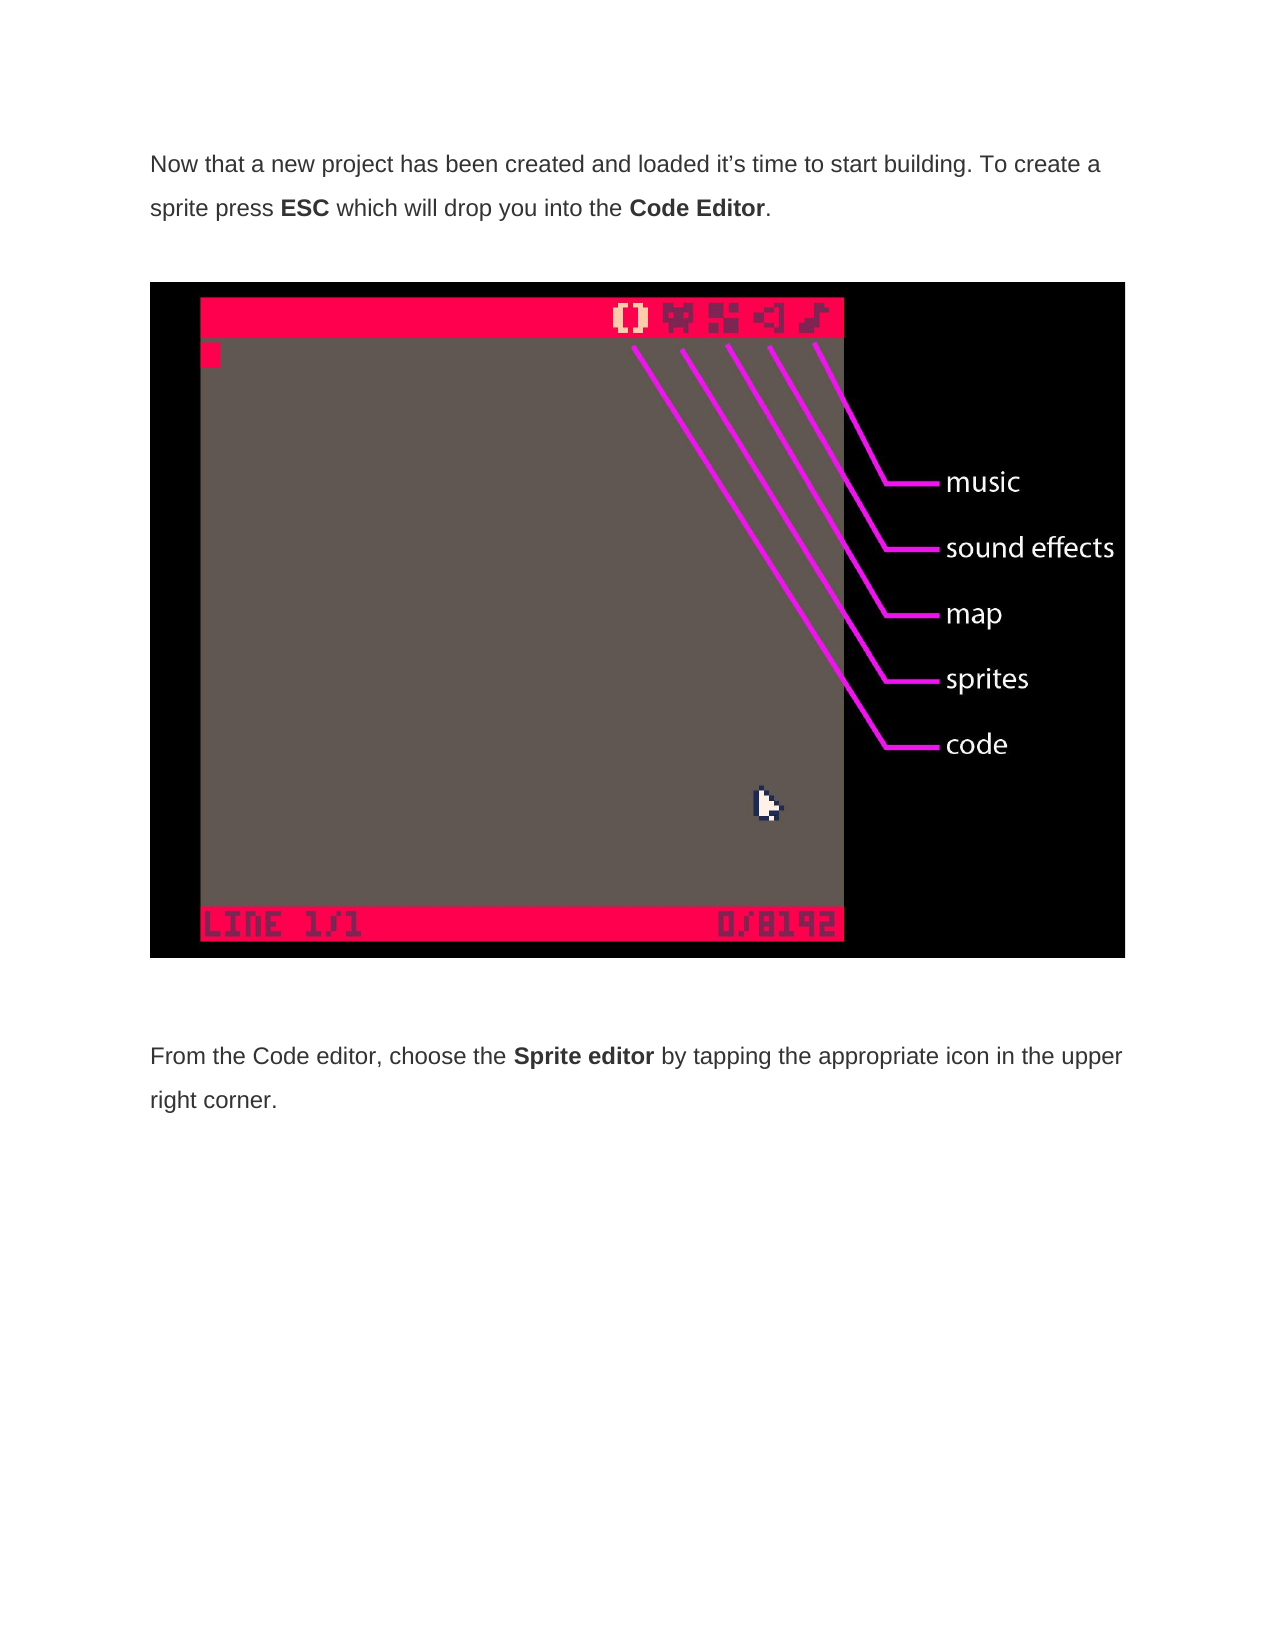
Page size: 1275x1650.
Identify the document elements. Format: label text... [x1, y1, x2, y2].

picture [150, 282, 1125, 958]
text From the Code editor, choose the Sprite editor by tapping the appropriate icon in the upper right corner. [150, 1042, 1125, 1114]
text Now that a new project has been created and loaded it’s time to start building. To create a sprite press ESC which will drop you into the Code Editor. [150, 150, 1125, 222]
